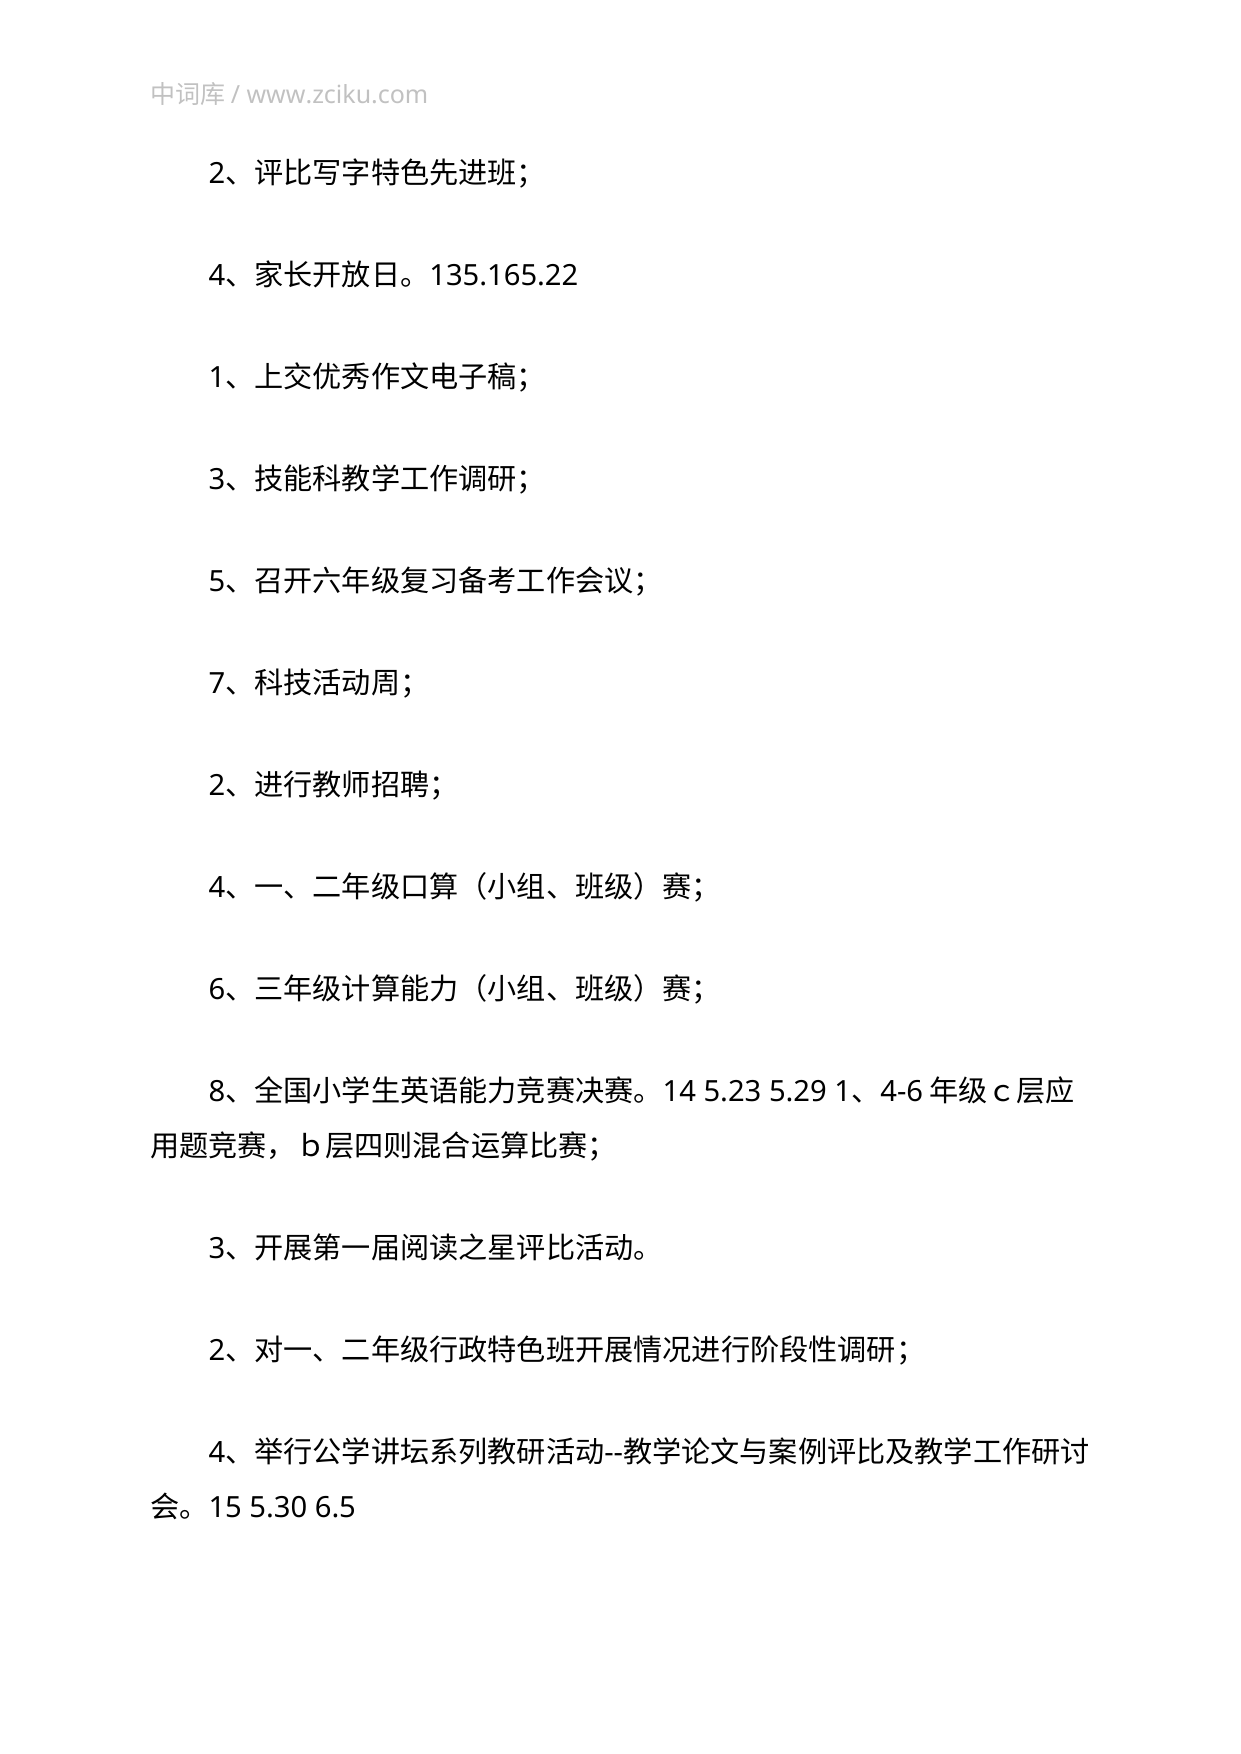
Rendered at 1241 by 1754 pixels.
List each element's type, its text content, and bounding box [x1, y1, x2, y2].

text 2、对一、二年级行政特色班开展情况进行阶段性调研； [150, 1327, 1090, 1369]
text 4、家长开放日。135.165.22 [150, 252, 1090, 294]
text 6、三年级计算能力（小组、班级）赛； [150, 966, 1090, 1008]
text 5、召开六年级复习备考工作会议； [150, 558, 1090, 600]
text 3、开展第一届阅读之星评比活动。 [150, 1224, 1090, 1267]
text 2、进行教师招聘； [150, 762, 1090, 804]
text 2、评比写字特色先进班； [150, 150, 1090, 192]
text 7、科技活动周； [150, 660, 1090, 702]
text 1、上交优秀作文电子稿； [150, 354, 1090, 396]
text 8、全国小学生英语能力竞赛决赛。14 5.23 5.29 1、4-6年级ｃ层应用题竞赛，ｂ层四则混合运算比赛； [150, 1068, 1090, 1165]
text 4、举行公学讲坛系列教研活动--教学论文与案例评比及教学工作研讨会。15 5.30 6.5 [150, 1428, 1090, 1526]
text 3、技能科教学工作调研； [150, 456, 1090, 498]
text 4、一、二年级口算（小组、班级）赛； [150, 864, 1090, 906]
